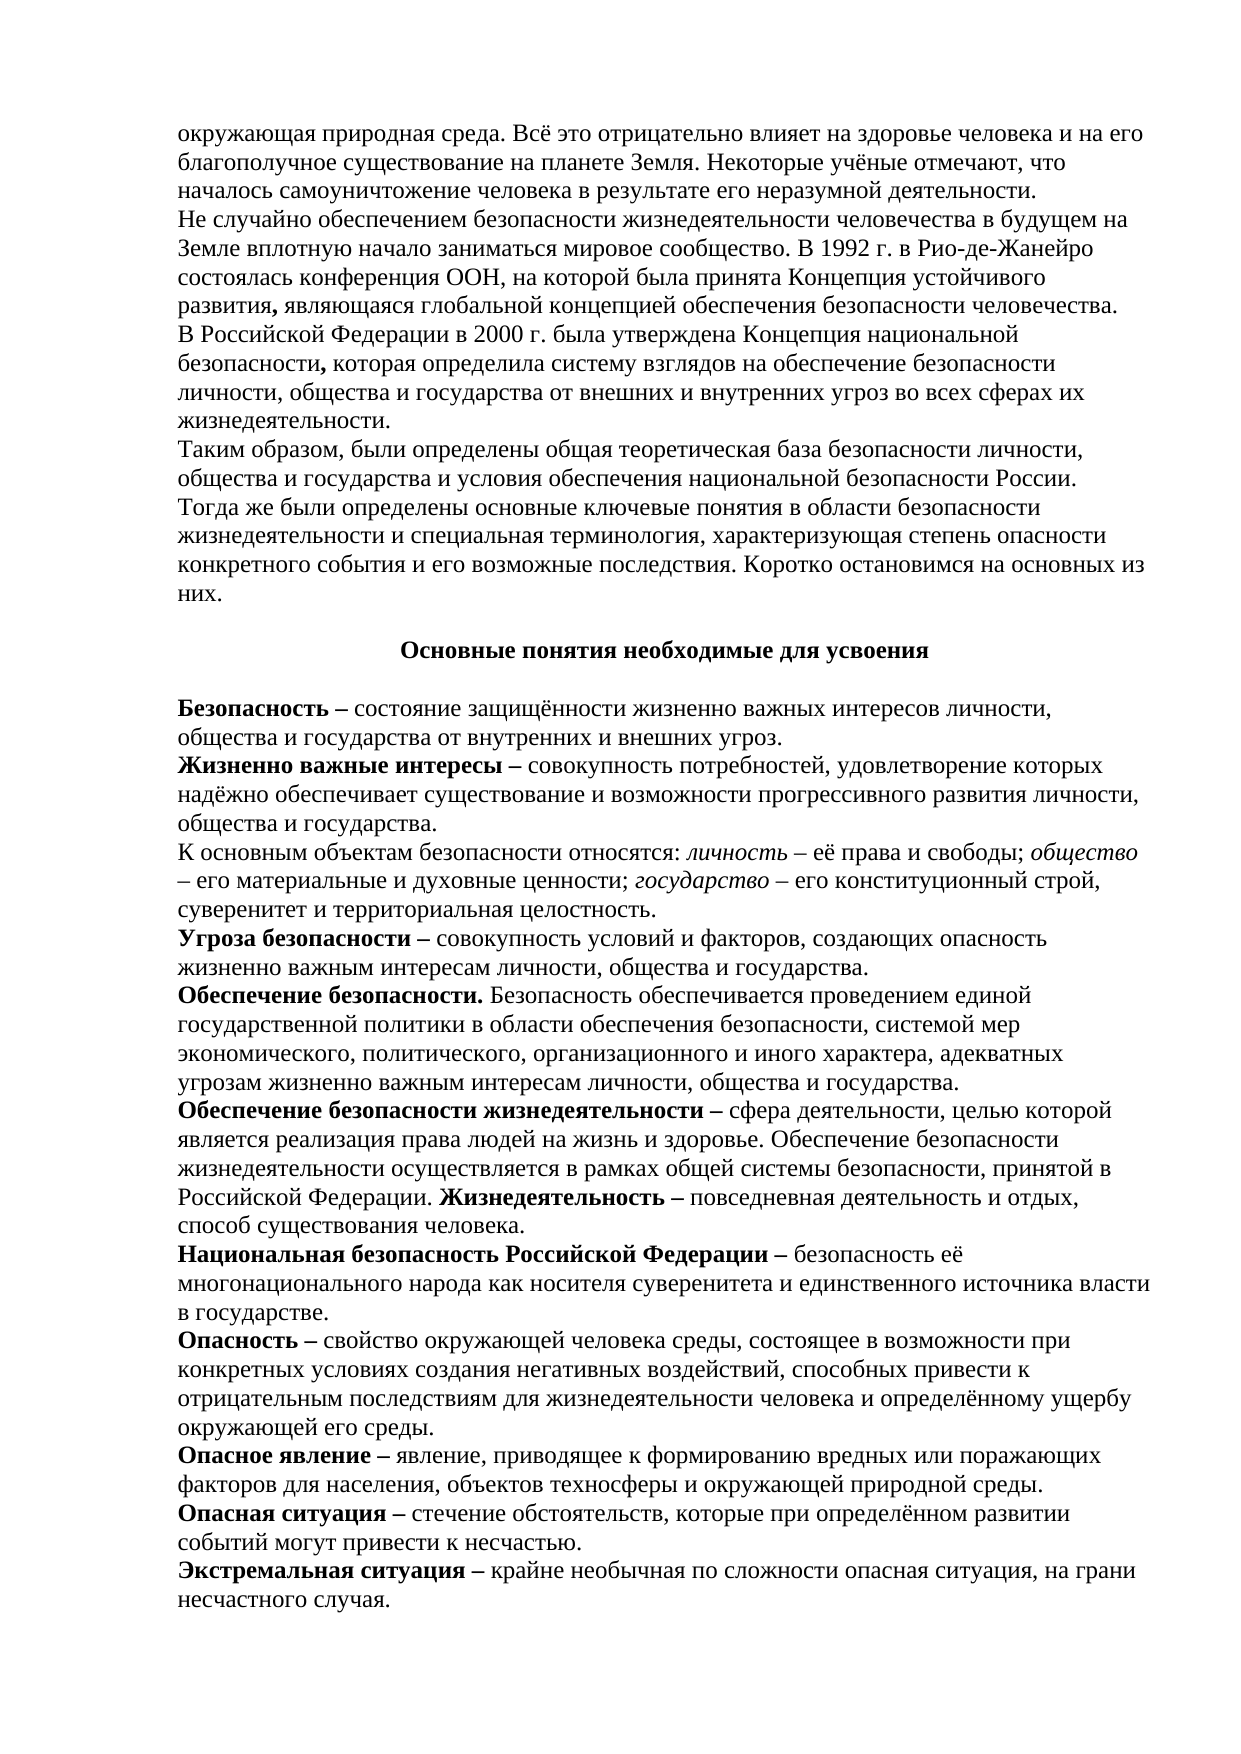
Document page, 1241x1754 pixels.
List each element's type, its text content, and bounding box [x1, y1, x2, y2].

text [177, 118, 1152, 204]
text Национальная безопасность Российской Федерации – безопасность её многонационального народа как носителя суверенитета и единственного источника власти в государстве. [177, 1239, 1152, 1326]
text Основные понятия необходимые для усвоения [177, 636, 1152, 664]
text Обеспечение безопасности. Безопасность обеспечивается проведением единой государственной политики в области обеспечения безопасности, системой мер экономического, политического, организационного и иного характера, адекватных угрозам жизненно важным интересам личности, общества и государства. [177, 981, 1152, 1096]
text Экстремальная ситуация – крайне необычная по сложности опасная ситуация, на грани несчастного случая. [177, 1556, 1152, 1613]
text Опасная ситуация – стечение обстоятельств, которые при определённом развитии событий могут привести к несчастью. [177, 1498, 1152, 1556]
text Опасность – свойство окружающей человека среды, состоящее в возможности при конкретных условиях создания негативных воздействий, способных привести к отрицательным последствиям для жизнедеятельности человека и определённому ущербу окружающей его среды. [177, 1326, 1152, 1441]
text Опасное явление – явление, приводящее к формированию вредных или поражающих факторов для населения, объектов техносферы и окружающей природной среды. [177, 1441, 1152, 1498]
text Обеспечение безопасности жизнедеятельности – сфера деятельности, целью которой является реализация права людей на жизнь и здоровье. Обеспечение безопасности жизнедеятельности осуществляется в рамках общей системы безопасности, принятой в Российской Федерации. Жизнедеятельность – повседневная деятельность и отдых, способ существования человека. [177, 1096, 1152, 1239]
text Жизненно важные интересы – совокупность потребностей, удовлетворение которых надёжно обеспечивает существование и возможности прогрессивного развития личности, общества и государства. [177, 751, 1152, 837]
text К основным объектам безопасности относятся: личность – её права и свободы; общество – его материальные и духовные ценности; государство – его конституционный строй, суверенитет и территориальная целостность. [177, 837, 1152, 923]
text В Российской Федерации в 2000 г. была утверждена Концепция национальной безопасности, которая определила систему взглядов на обеспечение безопасности личности, общества и государства от внешних и внутренних угроз во всех сферах их жизнедеятельности. [177, 319, 1152, 434]
text Угроза безопасности – совокупность условий и факторов, создающих опасность жизненно важным интересам личности, общества и государства. [177, 923, 1152, 981]
text Таким образом, были определены общая теоретическая база безопасности личности, общества и государства и условия обеспечения национальной безопасности России. [177, 434, 1152, 492]
text Не случайно обеспечением безопасности жизнедеятельности человечества в будущем на Земле вплотную начало заниматься мировое сообщество. В 1992 г. в Рио-де-Жанейро состоялась конференция ООН, на которой была принята Концепция устойчивого развития, являющаяся глобальной концепцией обеспечения безопасности человечества. [177, 204, 1152, 319]
text Безопасность – состояние защищённости жизненно важных интересов личности, общества и государства от внутренних и внешних угроз. [177, 693, 1152, 751]
text Тогда же были определены основные ключевые понятия в области безопасности жизнедеятельности и специальная терминология, характеризующая степень опасности конкретного события и его возможные последствия. Коротко остановимся на основных из них. [177, 492, 1152, 607]
